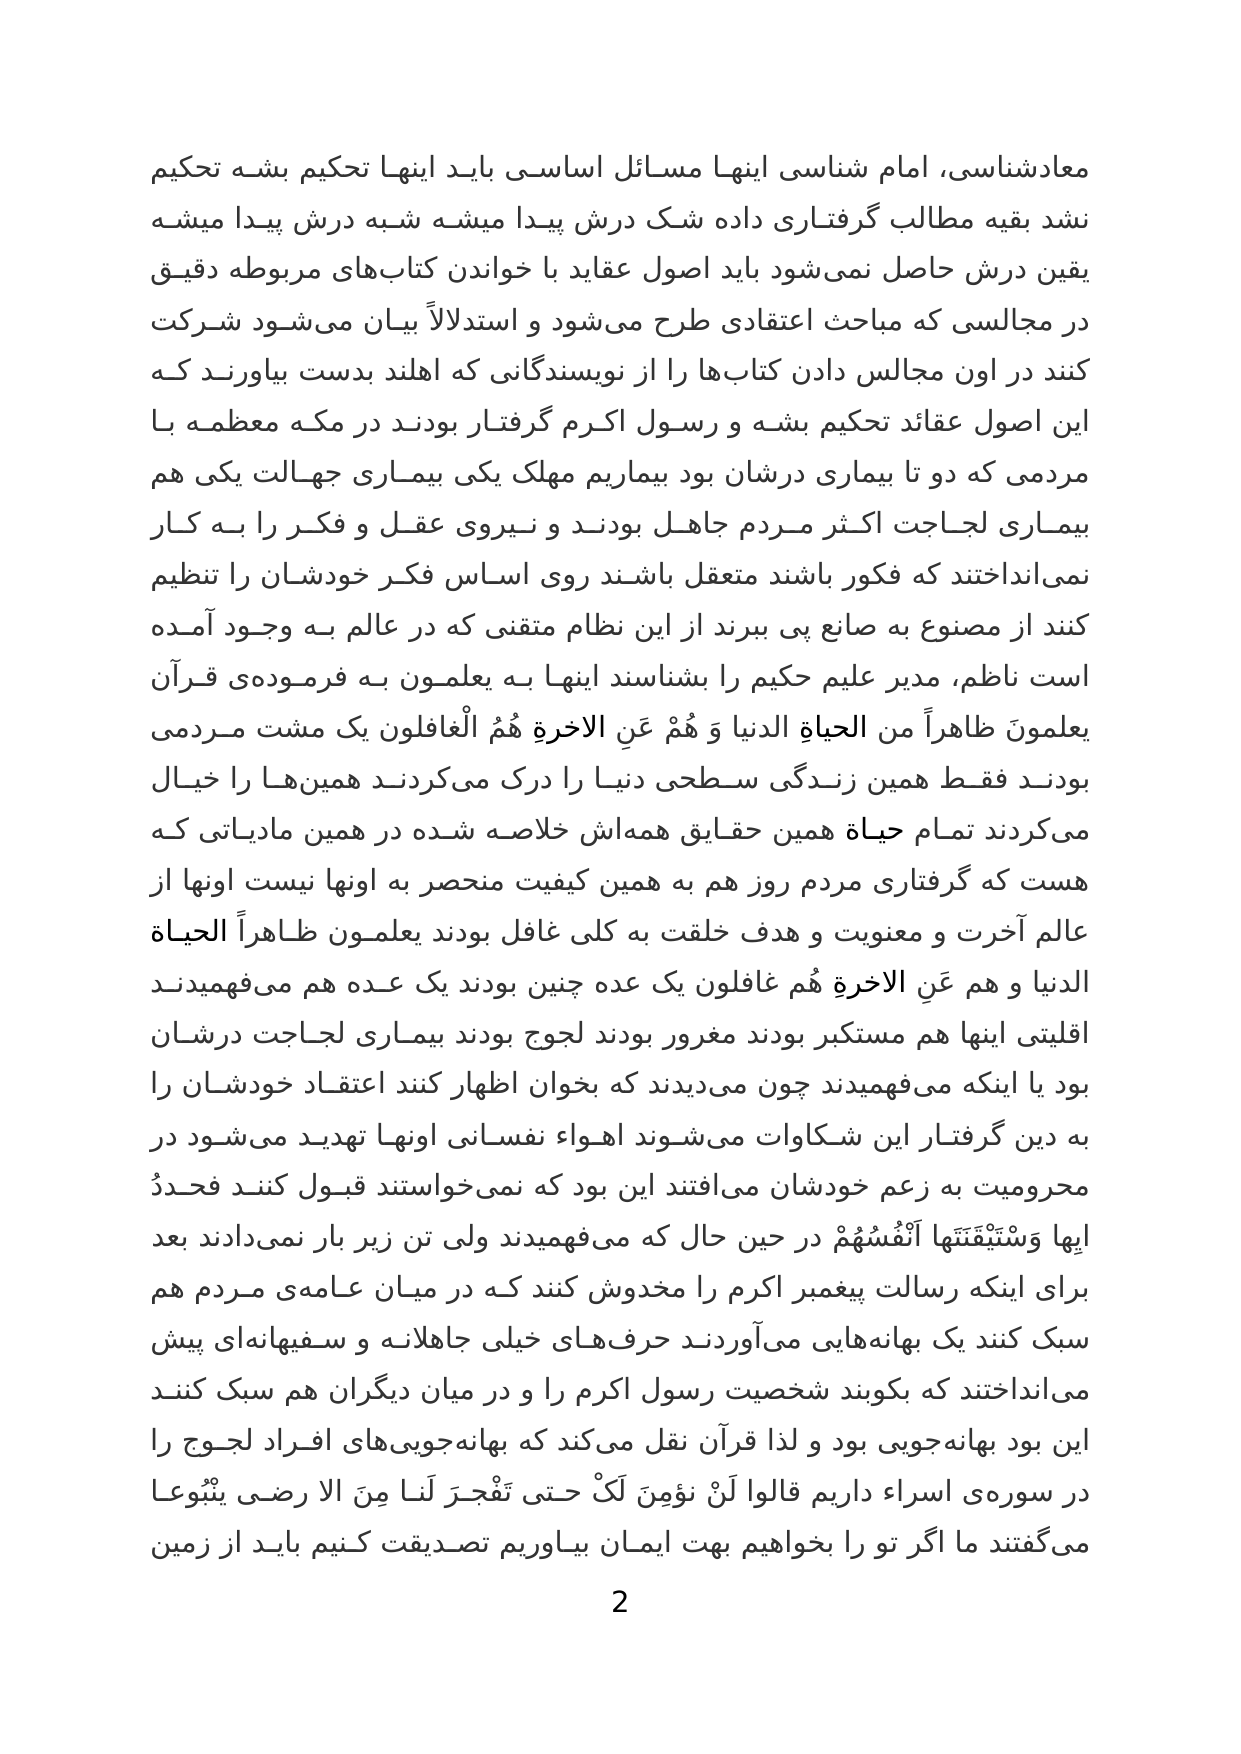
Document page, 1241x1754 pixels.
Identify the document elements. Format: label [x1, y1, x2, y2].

text [150, 150, 1090, 1559]
